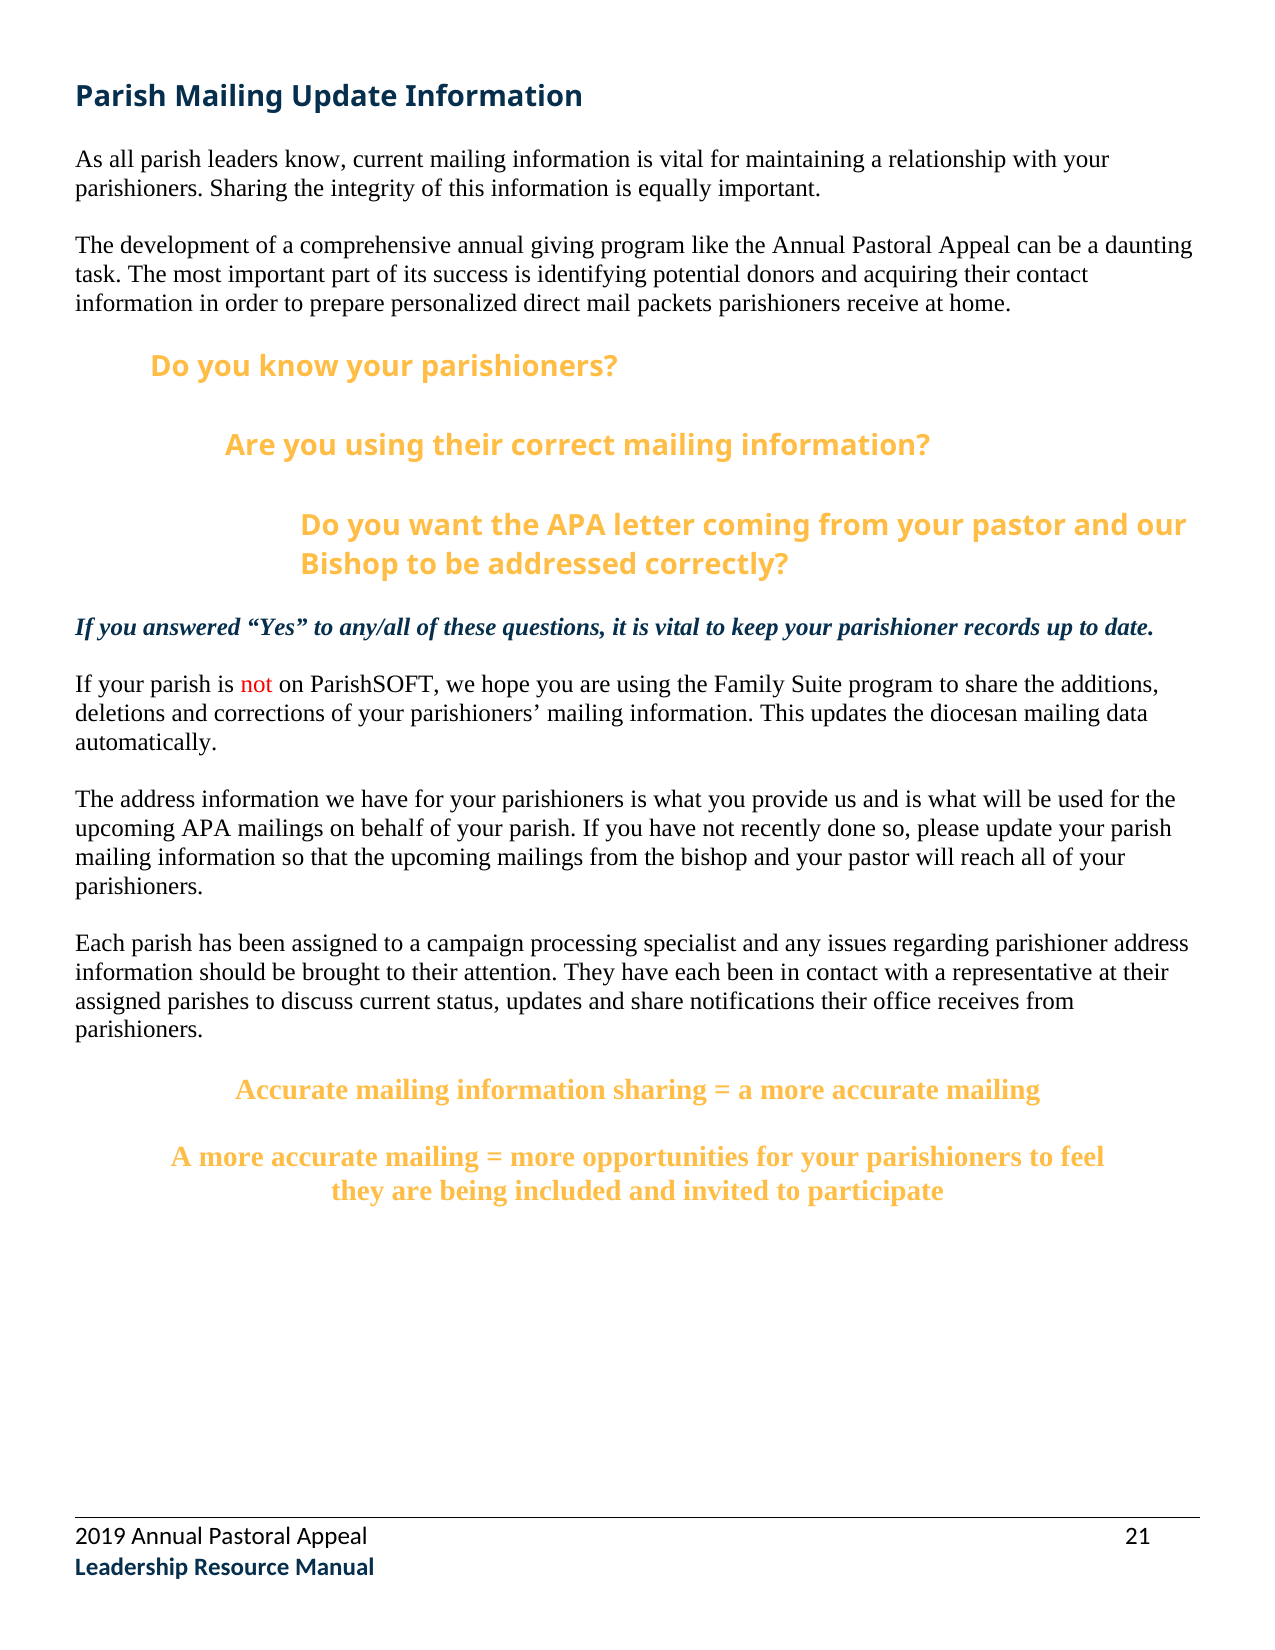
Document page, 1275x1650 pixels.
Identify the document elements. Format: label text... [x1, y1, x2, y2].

text Are you using their correct mailing information? [150, 424, 1200, 464]
text As all parish leaders know, current mailing information is vital for maintaining a relationship with your parishioners. Sharing the integrity of this information is equally important. [75, 144, 1200, 201]
text If you answered “Yes” to any/all of these questions, it is vital to keep your parishioner records up to date. [75, 612, 1200, 641]
text Accurate mailing information sharing = a more accurate mailing [75, 1072, 1200, 1106]
text they are being included and invited to participate [75, 1173, 1200, 1206]
text The address information we have for your parishioners is what you provide us and is what will be used for the upcoming APA mailings on behalf of your parish. If you have not recently done so, please update your parish mailing information so that the upcoming mailings from the bishop and your pastor will reach all of your parishioners. [75, 784, 1200, 899]
text If your parish is not on ParishSOFT, we hope you are using the Family Suite program to share the additions, deletions and corrections of your parishioners’ mailing information. This updates the diocesan mailing data automatically. [75, 669, 1200, 756]
text A more accurate mailing = more opportunities for your parishioners to feel [75, 1139, 1200, 1173]
text Do you know your parishioners? [75, 345, 1200, 385]
text Do you want the APA letter coming from your pastor and our Bishop to be addressed correctly? [300, 504, 1200, 583]
subtitle Parish Mailing Update Information [75, 75, 1200, 115]
text The development of a comprehensive annual giving program like the Annual Pastoral Appeal can be a daunting task. The most important part of its success is identifying potential donors and acquiring their contact information in order to prepare personalized direct mail packets parishioners receive at home. [75, 230, 1200, 316]
text Each parish has been assigned to a campaign processing specialist and any issues regarding parishioner address information should be brought to their attention. They have each been in contact with a representative at their assigned parishes to discuss current status, updates and share notifications their office receives from parishioners. [75, 928, 1200, 1043]
